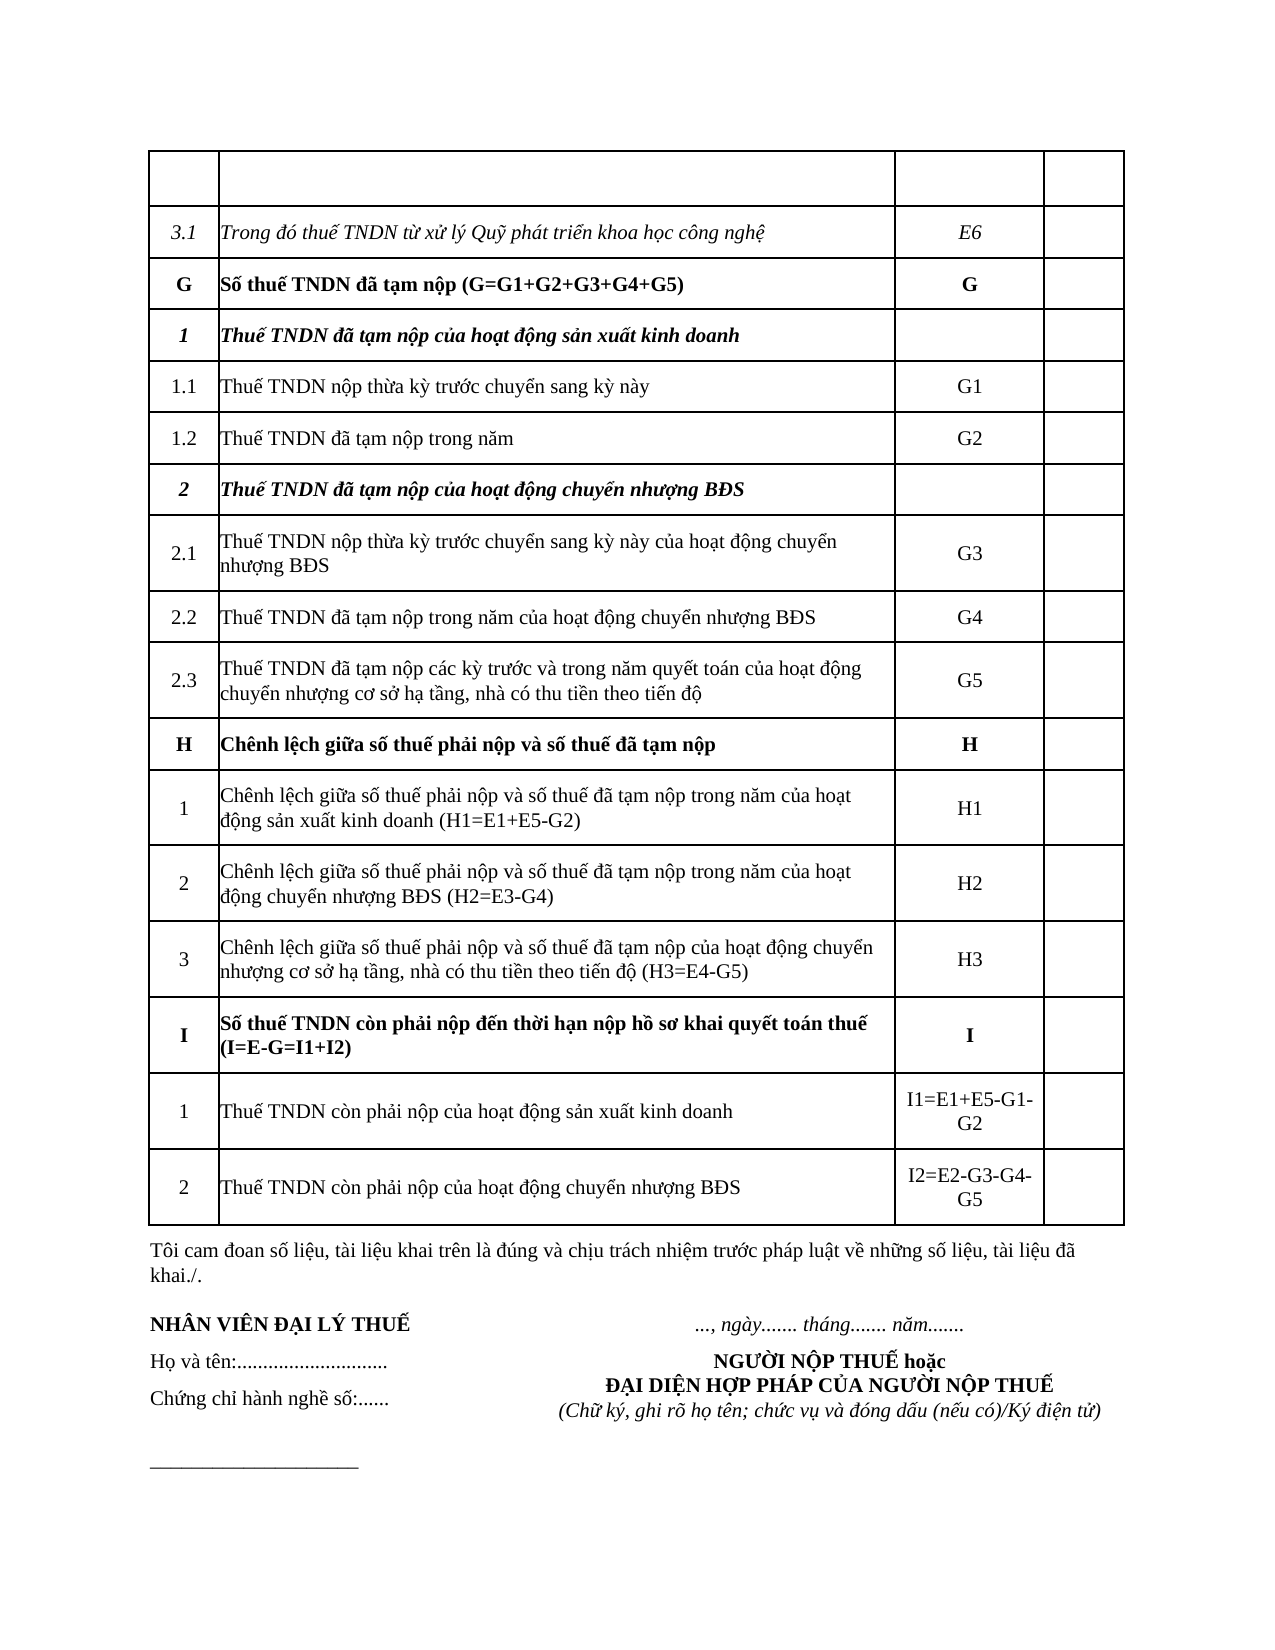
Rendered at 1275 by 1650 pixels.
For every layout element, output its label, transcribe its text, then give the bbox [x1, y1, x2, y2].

table_cell Thuế TNDN nộp thừa kỳ trước chuyển sang kỳ này [220, 362, 894, 411]
table_cell Thuế TNDN đã tạm nộp của hoạt động sản xuất kinh doanh [220, 310, 894, 359]
table_cell H [896, 719, 1043, 768]
table_cell [1045, 207, 1123, 257]
table_cell I2=E2-G3-G4-G5 [896, 1150, 1043, 1223]
table_cell Chênh lệch giữa số thuế phải nộp và số thuế đã tạm nộp [220, 719, 894, 768]
table_cell [1045, 592, 1123, 641]
table_cell G [150, 259, 218, 308]
table_cell Chênh lệch giữa số thuế phải nộp và số thuế đã tạm nộp của hoạt động chuyển nhượng cơ sở hạ tầng, nhà có thu tiền theo tiến độ (H3=E4-G5) [220, 922, 894, 996]
table_cell Thuế TNDN còn phải nộp của hoạt động chuyển nhượng BĐS [220, 1150, 894, 1223]
table_cell Trong đó thuế TNDN từ xử lý Quỹ phát triển khoa học công nghệ [220, 207, 894, 257]
table_cell 1.1 [150, 362, 218, 411]
table_cell 2.3 [150, 643, 218, 717]
table_cell Thuế TNDN đã tạm nộp trong năm của hoạt động chuyển nhượng BĐS [220, 592, 894, 641]
table_cell 2 [150, 1150, 218, 1223]
table_header NHÂN VIÊN ĐẠI LÝ THUẾ Họ và tên:............................. Chứng chỉ hành nghề số:...... [150, 1299, 534, 1434]
table_cell Số thuế TNDN còn phải nộp đến thời hạn nộp hồ sơ khai quyết toán thuế (I=E-G=I1+I2) [220, 998, 894, 1072]
text ____________________ [150, 1447, 1125, 1471]
table_cell [1045, 516, 1123, 590]
table_cell [1045, 719, 1123, 768]
table_cell G [896, 259, 1043, 308]
table_cell [1045, 310, 1123, 359]
table_cell [1045, 998, 1123, 1072]
table_cell G1 [896, 362, 1043, 411]
text Tôi cam đoan số liệu, tài liệu khai trên là đúng và chịu trách nhiệm trước pháp luật về những số liệu, tài liệu đã khai./. [150, 1238, 1125, 1287]
table_cell 3.1 [150, 207, 218, 257]
table_cell [1045, 465, 1123, 514]
table_cell Thuế TNDN đã tạm nộp của hoạt động chuyển nhượng BĐS [220, 465, 894, 514]
table_cell G2 [896, 413, 1043, 462]
table_cell [1045, 922, 1123, 996]
table_cell I [896, 998, 1043, 1072]
table_cell 2.1 [150, 516, 218, 590]
table_cell Chênh lệch giữa số thuế phải nộp và số thuế đã tạm nộp trong năm của hoạt động chuyển nhượng BĐS (H2=E3-G4) [220, 846, 894, 920]
table_cell E6 [896, 207, 1043, 257]
table_cell 2.2 [150, 592, 218, 641]
table_cell [1045, 152, 1123, 205]
table_cell [1045, 413, 1123, 462]
table_cell Thuế TNDN nộp thừa kỳ trước chuyển sang kỳ này của hoạt động chuyển nhượng BĐS [220, 516, 894, 590]
table_cell H3 [896, 922, 1043, 996]
table_cell 1 [150, 310, 218, 359]
table_cell I [150, 998, 218, 1072]
table_cell Số thuế TNDN đã tạm nộp (G=G1+G2+G3+G4+G5) [220, 259, 894, 308]
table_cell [220, 152, 894, 205]
table_cell G4 [896, 592, 1043, 641]
table_cell G3 [896, 516, 1043, 590]
table_cell 1 [150, 771, 218, 844]
table_cell H [150, 719, 218, 768]
table_cell E5 [896, 152, 1043, 205]
table_header ..., ngày....... tháng....... năm....... NGƯỜI NỘP THUẾ hoặc ĐẠI DIỆN HỢP PHÁP CỦA NGƯỜI NỘP THUẾ (Chữ ký, ghi rõ họ tên; chức vụ và đóng dấu (nếu có)/Ký điện tử) [534, 1299, 1125, 1434]
table_cell [1045, 771, 1123, 844]
table_cell H1 [896, 771, 1043, 844]
table_cell [1045, 259, 1123, 308]
table_cell 2 [150, 846, 218, 920]
table_cell 3 [150, 922, 218, 996]
table_cell Thuế TNDN còn phải nộp của hoạt động sản xuất kinh doanh [220, 1074, 894, 1148]
table_cell [896, 465, 1043, 514]
table_cell Thuế TNDN đã tạm nộp trong năm [220, 413, 894, 462]
table_cell [1045, 846, 1123, 920]
table_cell H2 [896, 846, 1043, 920]
table_cell 1 [150, 1074, 218, 1148]
table_cell 1.2 [150, 413, 218, 462]
table_cell Thuế TNDN đã tạm nộp các kỳ trước và trong năm quyết toán của hoạt động chuyển nhượng cơ sở hạ tầng, nhà có thu tiền theo tiến độ [220, 643, 894, 717]
table_cell 3 [150, 152, 218, 205]
table_cell Chênh lệch giữa số thuế phải nộp và số thuế đã tạm nộp trong năm của hoạt động sản xuất kinh doanh (H1=E1+E5-G2) [220, 771, 894, 844]
table_cell I1=E1+E5-G1-G2 [896, 1074, 1043, 1148]
table_cell [1045, 1150, 1123, 1223]
table_cell [1045, 1074, 1123, 1148]
table_cell [1045, 643, 1123, 717]
table_cell G5 [896, 643, 1043, 717]
table_cell [896, 310, 1043, 359]
table_cell 2 [150, 465, 218, 514]
table_cell [1045, 362, 1123, 411]
